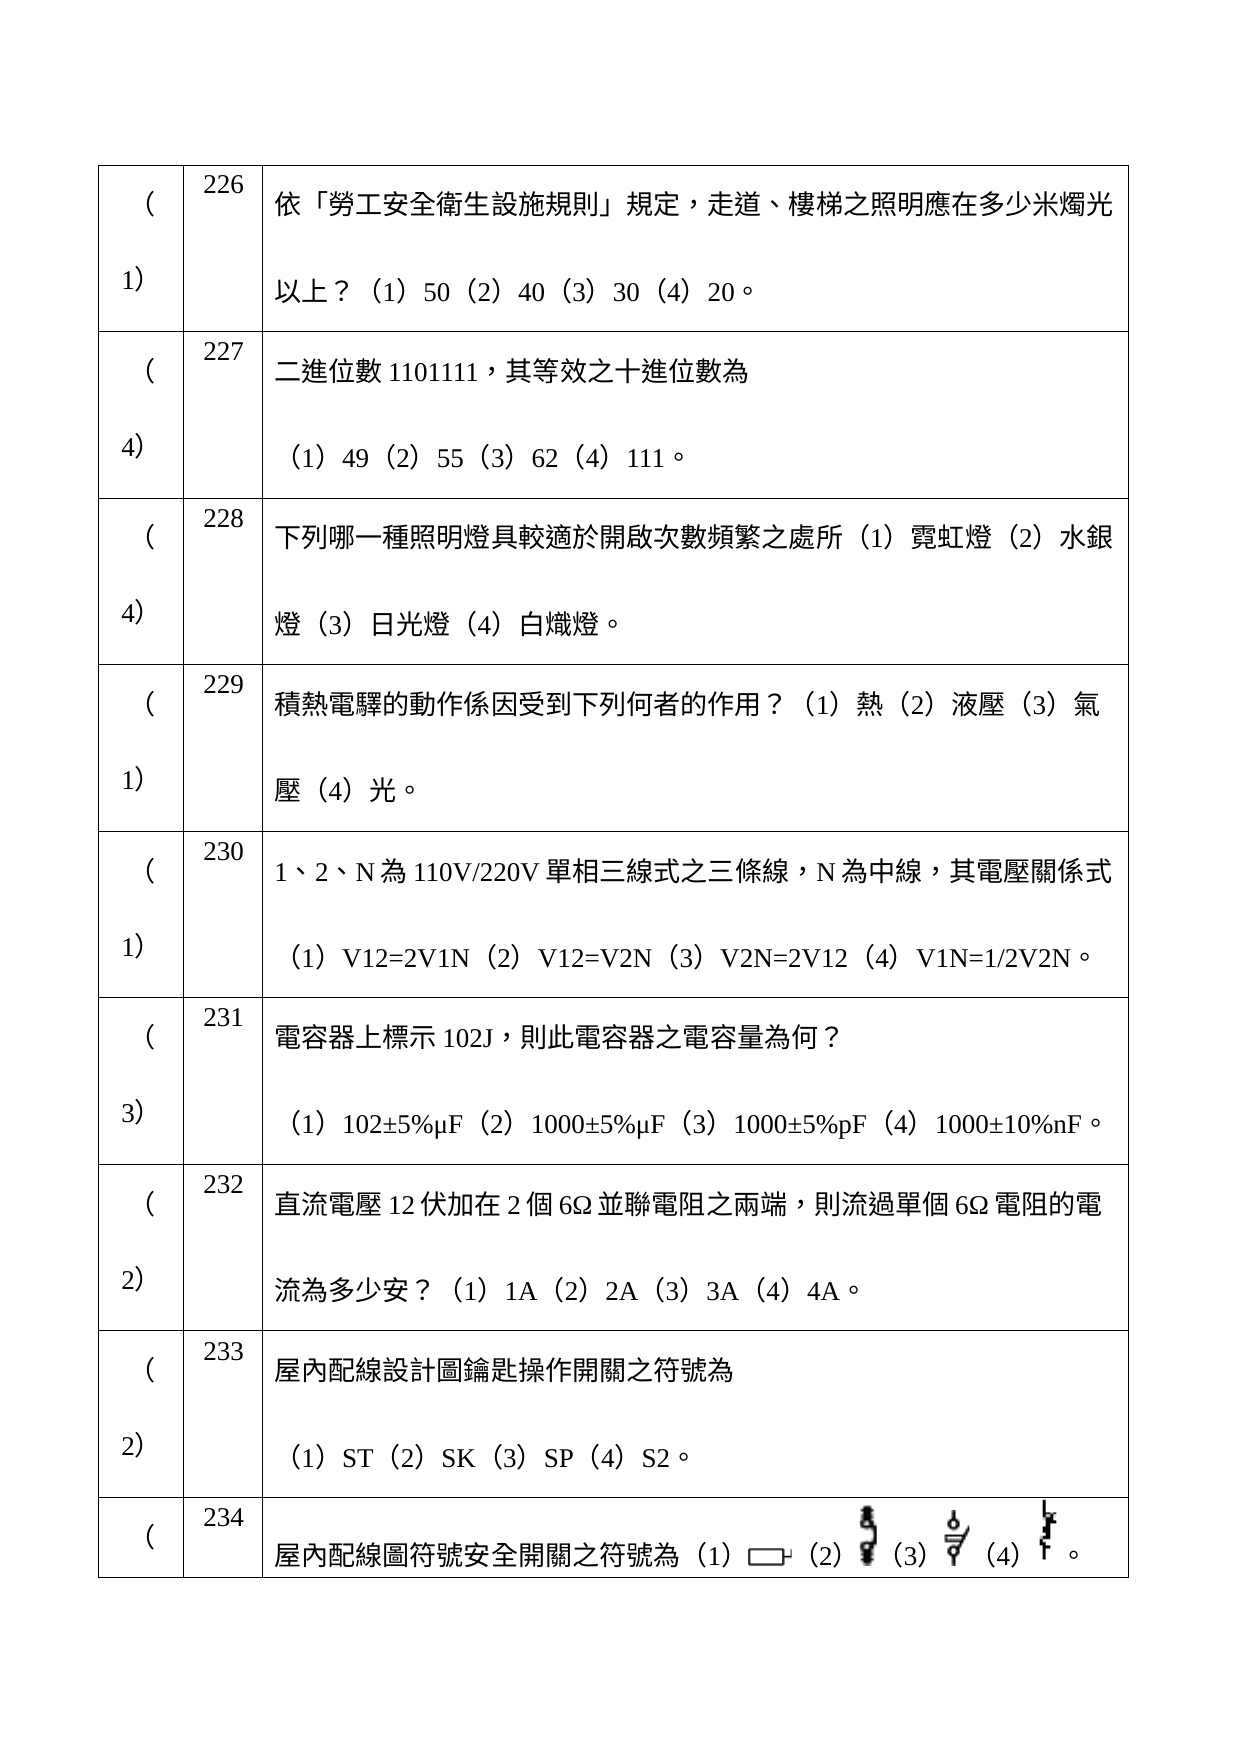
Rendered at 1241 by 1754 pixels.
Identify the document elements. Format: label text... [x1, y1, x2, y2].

table_cell 231 [184, 998, 262, 1164]
table_cell 依「勞工安全衛生設施規則」規定，走道、樓梯之照明應在多少米燭光以上？（1）50（2）40（3）30（4）20。 [263, 166, 1128, 331]
table_cell 232 [184, 1165, 262, 1330]
table_cell （3） [99, 998, 183, 1164]
table_cell 233 [184, 1331, 262, 1497]
table_cell 下列哪一種照明燈具較適於開啟次數頻繁之處所（1）霓虹燈（2）水銀燈（3）日光燈（4）白熾燈。 [263, 499, 1128, 664]
table_cell 二進位數1101111，其等效之十進位數為（1）49（2）55（3）62（4）111。 [263, 332, 1128, 498]
table_cell （4） [99, 332, 183, 498]
table_cell （4） [99, 499, 183, 664]
table_cell 226 [184, 166, 262, 331]
table_cell 229 [184, 665, 262, 831]
table_cell （1） [99, 665, 183, 831]
table_cell 234 [184, 1498, 262, 1577]
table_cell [263, 1498, 1128, 1577]
table_cell （2） [99, 1331, 183, 1497]
table_cell 1、2、N為110V/220V單相三線式之三條線，N為中線，其電壓關係式（1）V12=2V1N（2）V12=V2N（3）V2N=2V12（4）V1N=1/2V2N。 [263, 832, 1128, 997]
table_cell 積熱電驛的動作係因受到下列何者的作用？（1）熱（2）液壓（3）氣壓（4）光。 [263, 665, 1128, 831]
table_cell 227 [184, 332, 262, 498]
table_cell （1） [99, 166, 183, 331]
table_cell 230 [184, 832, 262, 997]
table_cell （1） [99, 1498, 183, 1577]
table_cell （2） [99, 1165, 183, 1330]
table_cell 屋內配線設計圖鑰匙操作開關之符號為（1）ST（2）SK（3）SP（4）S2。 [263, 1331, 1128, 1497]
table_cell 直流電壓12伏加在2個6Ω並聯電阻之兩端，則流過單個6Ω電阻的電流為多少安？（1）1A（2）2A（3）3A（4）4A。 [263, 1165, 1128, 1330]
table_cell （1） [99, 832, 183, 997]
table_cell 228 [184, 499, 262, 664]
table_cell 電容器上標示102J，則此電容器之電容量為何？（1）102±5%μF（2）1000±5%μF（3）1000±5%pF（4）1000±10%nF。 [263, 998, 1128, 1164]
